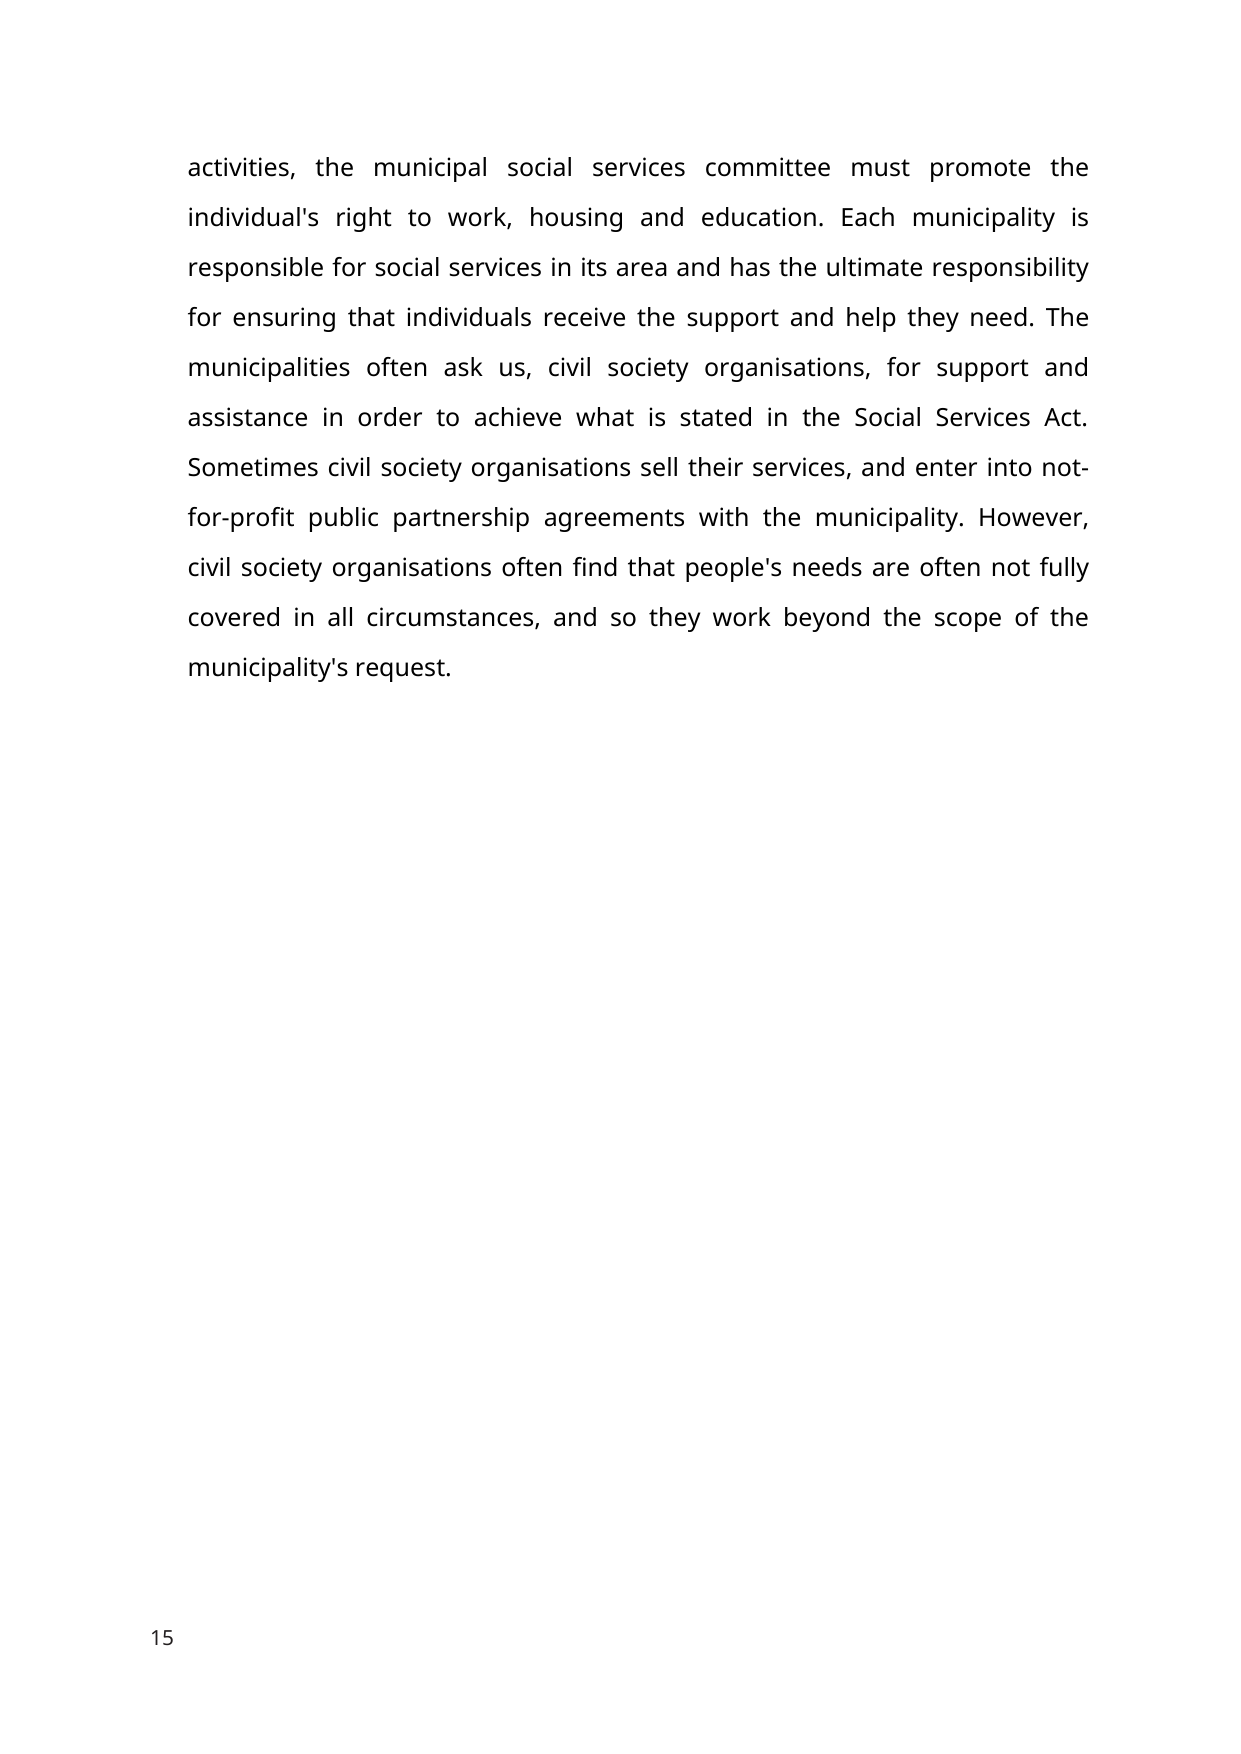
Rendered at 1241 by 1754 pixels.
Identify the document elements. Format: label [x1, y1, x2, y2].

text [187, 150, 1090, 684]
